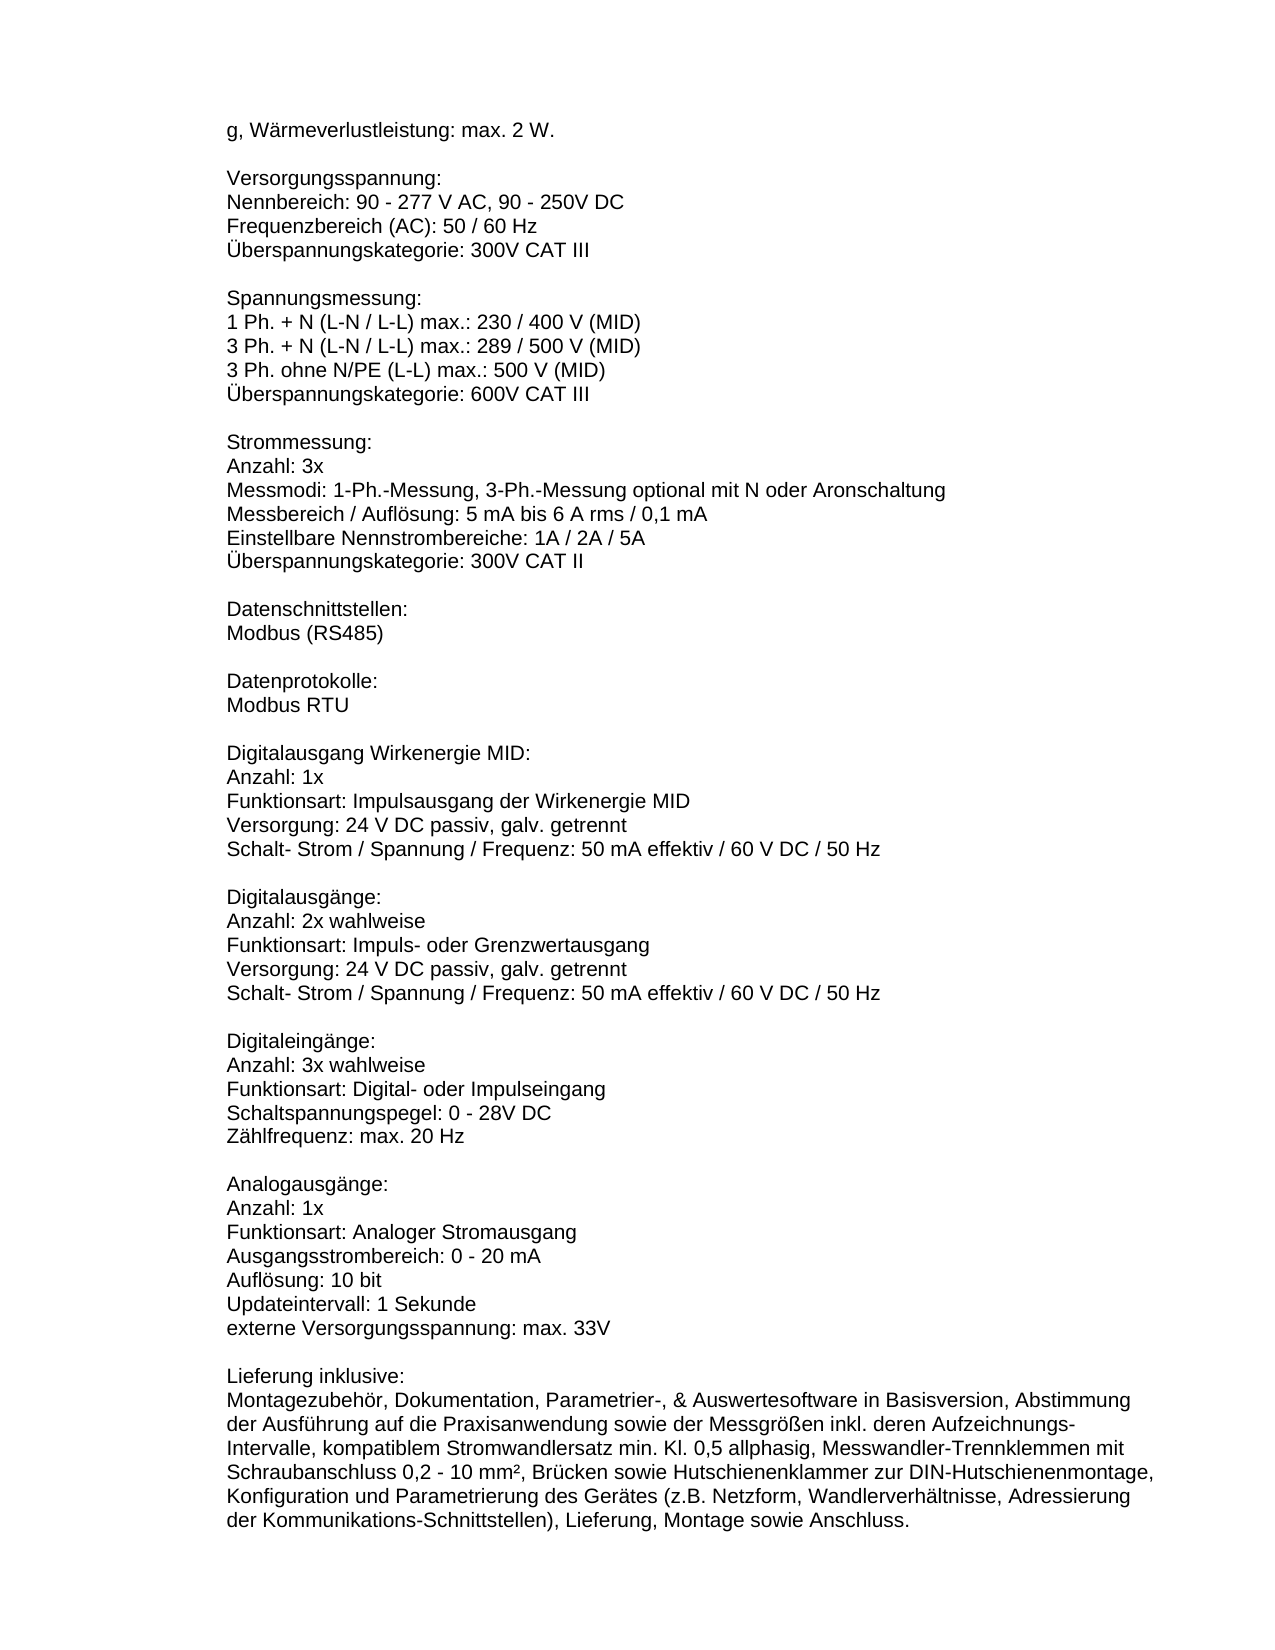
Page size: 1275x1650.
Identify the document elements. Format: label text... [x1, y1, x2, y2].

text Strommessung: [226, 429, 1157, 453]
text Anzahl: 3x [226, 453, 1157, 477]
text Updateintervall: 1 Sekunde [226, 1292, 1157, 1316]
text Modbus (RS485) [226, 621, 1157, 645]
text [226, 118, 1157, 142]
text Messmodi: 1-Ph.-Messung, 3-Ph.-Messung optional mit N oder Aronschaltung [226, 477, 1157, 501]
text 1 Ph. + N (L-N / L-L) max.: 230 / 400 V (MID) [226, 310, 1157, 334]
text Anzahl: 1x [226, 1196, 1157, 1220]
text Modbus RTU [226, 693, 1157, 717]
text Lieferung inklusive: [226, 1364, 1157, 1388]
text Überspannungskategorie: 300V CAT III [226, 238, 1157, 262]
text Digitalausgang Wirkenergie MID: [226, 741, 1157, 765]
text Nennbereich: 90 - 277 V AC, 90 - 250V DC [226, 190, 1157, 214]
text Messbereich / Auflösung: 5 mA bis 6 A rms / 0,1 mA [226, 501, 1157, 525]
text Anzahl: 2x wahlweise [226, 909, 1157, 933]
text Schalt- Strom / Spannung / Frequenz: 50 mA effektiv / 60 V DC / 50 Hz [226, 981, 1157, 1004]
text Datenschnittstellen: [226, 597, 1157, 621]
text Überspannungskategorie: 300V CAT II [226, 549, 1157, 573]
text Versorgung: 24 V DC passiv, galv. getrennt [226, 813, 1157, 837]
text Funktionsart: Impulsausgang der Wirkenergie MID [226, 789, 1157, 813]
text 3 Ph. + N (L-N / L-L) max.: 289 / 500 V (MID) [226, 334, 1157, 358]
text externe Versorgungsspannung: max. 33V [226, 1316, 1157, 1340]
text Auflösung: 10 bit [226, 1268, 1157, 1292]
text Funktionsart: Digital- oder Impulseingang [226, 1076, 1157, 1100]
text Funktionsart: Impuls- oder Grenzwertausgang [226, 933, 1157, 957]
text Zählfrequenz: max. 20 Hz [226, 1124, 1157, 1148]
text Digitalausgänge: [226, 885, 1157, 909]
text Spannungsmessung: [226, 286, 1157, 310]
text Anzahl: 1x [226, 765, 1157, 789]
text Schaltspannungspegel: 0 - 28V DC [226, 1100, 1157, 1124]
text Schalt- Strom / Spannung / Frequenz: 50 mA effektiv / 60 V DC / 50 Hz [226, 837, 1157, 861]
text Versorgungsspannung: [226, 166, 1157, 190]
text Überspannungskategorie: 600V CAT III [226, 382, 1157, 406]
text Montagezubehör, Dokumentation, Parametrier-, & Auswertesoftware in Basisversion, Abstimmung der Ausführung auf die Praxisanwendung sowie der Messgrößen inkl. deren Aufzeichnungs-Intervalle, kompatiblem Stromwandlersatz min. Kl. 0,5 allphasig, Messwandler-Trennklemmen mit Schraubanschluss 0,2 - 10 mm², Brücken sowie Hutschienenklammer zur DIN-Hutschienenmontage, Konfiguration und Parametrierung des Gerätes (z.B. Netzform, Wandlerverhältnisse, Adressierung der Kommunikations-Schnittstellen), Lieferung, Montage sowie Anschluss. [226, 1388, 1157, 1532]
text Anzahl: 3x wahlweise [226, 1052, 1157, 1076]
text Funktionsart: Analoger Stromausgang [226, 1220, 1157, 1244]
text Datenprotokolle: [226, 669, 1157, 693]
text Digitaleingänge: [226, 1028, 1157, 1052]
text Einstellbare Nennstrombereiche: 1A / 2A / 5A [226, 525, 1157, 549]
text Frequenzbereich (AC): 50 / 60 Hz [226, 214, 1157, 238]
text Ausgangsstrombereich: 0 - 20 mA [226, 1244, 1157, 1268]
text 3 Ph. ohne N/PE (L-L) max.: 500 V (MID) [226, 358, 1157, 382]
text Analogausgänge: [226, 1172, 1157, 1196]
text Versorgung: 24 V DC passiv, galv. getrennt [226, 957, 1157, 981]
